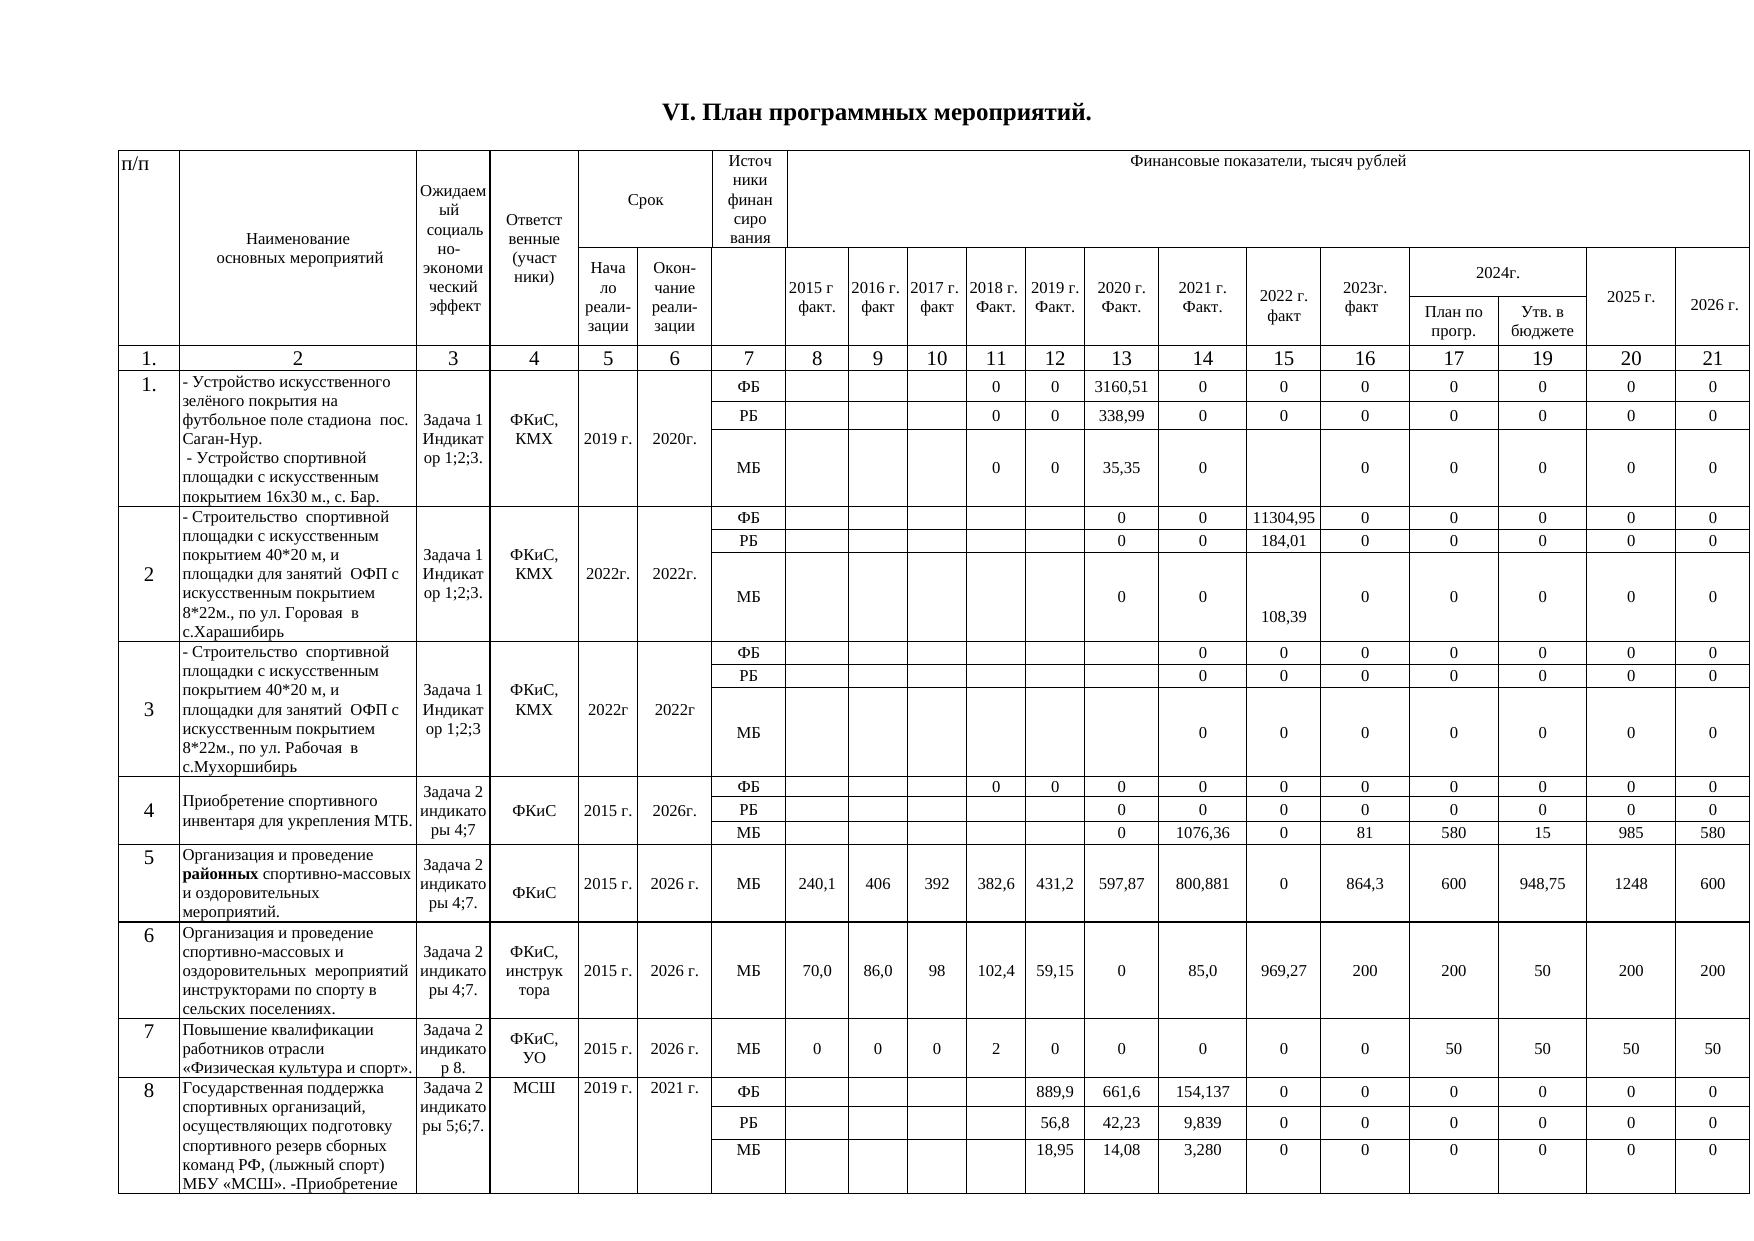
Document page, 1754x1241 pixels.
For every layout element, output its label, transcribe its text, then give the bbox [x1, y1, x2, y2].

table_cell [967, 688, 1025, 776]
table_cell [908, 688, 966, 776]
table_cell 50 [1676, 1019, 1749, 1077]
table_cell 0 [1587, 1140, 1675, 1193]
table_cell 42,23 [1085, 1107, 1158, 1139]
table_cell [786, 1107, 848, 1139]
table_cell Задача 1 Индикатор 1;2;3 [417, 642, 489, 776]
table_cell 11 [967, 346, 1025, 370]
table_cell 2015 г. [579, 1019, 637, 1077]
table_cell 0 [1676, 402, 1749, 429]
table_cell 0 [1247, 1078, 1320, 1106]
table_cell 0 [1499, 688, 1586, 776]
table_cell 19 [1499, 346, 1586, 370]
table_cell 5 [579, 346, 637, 370]
table_cell 0 [1499, 371, 1586, 401]
table_cell Организация и проведение спортивно-массовых и оздоровительных мероприятий инструкторами по спорту в сельских поселениях. [180, 923, 416, 1018]
table_cell 0 [1499, 777, 1586, 796]
table_cell 0 [1587, 1078, 1675, 1106]
table_cell 8 [786, 346, 848, 370]
table_cell 600 [1410, 845, 1498, 921]
table_cell [849, 822, 907, 844]
table_cell 0 [1321, 371, 1409, 401]
table_cell 0 [1587, 777, 1675, 796]
table_cell РБ [712, 797, 785, 821]
table_cell [908, 507, 966, 529]
table_header Ответст венные (участ ники) [491, 151, 578, 345]
table_cell [908, 530, 966, 552]
table_cell ФБ [712, 642, 785, 664]
table_cell МБ [712, 688, 785, 776]
table_cell 50 [1410, 1019, 1498, 1077]
table_header п/п [119, 151, 179, 345]
table_cell 2015 г. [579, 777, 637, 844]
table_cell 0 [1676, 430, 1749, 506]
table_cell 2 [967, 1019, 1025, 1077]
table_cell [786, 402, 848, 429]
table_cell 0 [1499, 797, 1586, 821]
table_cell 597,87 [1085, 845, 1158, 921]
table_cell 0 [849, 1019, 907, 1077]
table_cell 0 [1587, 1107, 1675, 1139]
table_cell [786, 371, 848, 401]
table_cell Государственная поддержка спортивных организаций, осуществляющих подготовку спортивного резерв сборных команд РФ, (лыжный спорт) МБУ «МСШ». -Приобретение спортивного оборудования и инвентаря для приведения «МСШ» в нормативное состояние [180, 1078, 416, 1193]
table_cell 0 [1676, 530, 1749, 552]
table_cell 0 [1587, 665, 1675, 687]
table_cell 0 [967, 777, 1025, 796]
table_cell 0 [1321, 1140, 1409, 1193]
table_cell 0 [1410, 665, 1498, 687]
table_cell 661,6 [1085, 1078, 1158, 1106]
table_cell [967, 553, 1025, 641]
table_cell 1. [119, 346, 179, 370]
table_cell ФБ [712, 1078, 785, 1106]
table_header Ожидаемый социально- экономический эффект [417, 151, 489, 345]
table_cell 2026 г. [1676, 248, 1749, 345]
table_cell [908, 553, 966, 641]
table_cell 0 [1321, 777, 1409, 796]
table_cell 889,9 [1026, 1078, 1084, 1106]
table_cell 0 [1085, 923, 1158, 1018]
table_cell 0 [1587, 507, 1675, 529]
table_cell 240,1 [786, 845, 848, 921]
table_cell 59,15 [1026, 923, 1084, 1018]
table_cell 0 [1676, 1078, 1749, 1106]
table_cell [849, 507, 907, 529]
table_cell 7 [119, 1019, 179, 1077]
table_cell 0 [1247, 1107, 1320, 1139]
table_cell 21 [1676, 346, 1749, 370]
table_cell 0 [1410, 553, 1498, 641]
table_cell ФБ [712, 507, 785, 529]
table_cell 14 [1159, 346, 1246, 370]
table_cell 580 [1410, 822, 1498, 844]
table_cell 0 [1085, 1019, 1158, 1077]
table_cell Задача 2 индикаторы 4;7. [417, 923, 489, 1018]
table_cell [849, 371, 907, 401]
table_cell 0 [1247, 845, 1320, 921]
table_cell [967, 1107, 1025, 1139]
table_cell 0 [1247, 688, 1320, 776]
table_cell Задача 2 индикатор 8. [417, 1019, 489, 1077]
table_cell [849, 430, 907, 506]
table_cell 0 [1026, 1019, 1084, 1077]
table_cell 108,39 [1247, 553, 1320, 641]
table_cell 0 [1026, 402, 1084, 429]
table_cell [908, 1140, 966, 1193]
table_cell 0 [1159, 1019, 1246, 1077]
table_cell 0 [1321, 688, 1409, 776]
table_cell 2 [180, 346, 416, 370]
table_cell [849, 402, 907, 429]
table_cell 0 [1321, 1019, 1409, 1077]
table_cell 0 [1159, 371, 1246, 401]
table_cell 0 [1085, 797, 1158, 821]
table_cell 200 [1410, 923, 1498, 1018]
table_cell [908, 777, 966, 796]
table_cell 580 [1676, 822, 1749, 844]
table_cell 0 [1410, 371, 1498, 401]
table_cell ФКиС, КМХ [491, 507, 578, 641]
table_cell Нача ло реали-зации [579, 248, 637, 345]
table_cell [967, 1140, 1025, 1193]
table_cell [1026, 797, 1084, 821]
table_cell 4 [119, 777, 179, 844]
table_cell 0 [1159, 553, 1246, 641]
table_cell 0 [1587, 642, 1675, 664]
table_cell 0 [1587, 430, 1675, 506]
table_cell 0 [1321, 402, 1409, 429]
table_cell 6 [119, 923, 179, 1018]
table_cell 0 [1410, 1140, 1498, 1193]
table_cell Задача 2 индикаторы 4;7. [417, 845, 489, 921]
table_cell 10 [908, 346, 966, 370]
table_cell 0 [1499, 402, 1586, 429]
table_cell [786, 665, 848, 687]
table_cell 2026 г. [638, 1019, 711, 1077]
table_cell [967, 642, 1025, 664]
table_cell 0 [1247, 642, 1320, 664]
table_cell 0 [1587, 371, 1675, 401]
table_cell 20 [1587, 346, 1675, 370]
table_cell 2025 г. [1587, 248, 1675, 345]
table_cell 5 [119, 845, 179, 921]
table_cell [849, 777, 907, 796]
table_cell 0 [1159, 777, 1246, 796]
table_cell 12 [1026, 346, 1084, 370]
table_cell 406 [849, 845, 907, 921]
table_cell 0 [1499, 1140, 1586, 1193]
table_cell 15 [1499, 822, 1586, 844]
table_cell [967, 530, 1025, 552]
table_cell Окон- чание реали- зации [638, 248, 711, 345]
table_cell [849, 553, 907, 641]
table_cell [849, 642, 907, 664]
table_cell [967, 1078, 1025, 1106]
table_cell 0 [1676, 777, 1749, 796]
table_cell 0 [1676, 371, 1749, 401]
table_cell - Строительство спортивной площадки с искусственным покрытием 40*20 м, и площадки для занятий ОФП с искусственным покрытием 8*22м., по ул. Горовая в с.Харашибирь [180, 507, 416, 641]
table_cell 0 [1247, 1019, 1320, 1077]
table_cell 338,99 [1085, 402, 1158, 429]
table_cell ФКиС, инструк тора [491, 923, 578, 1018]
table_cell 392 [908, 845, 966, 921]
table_cell - Устройство искусственного зелёного покрытия на футбольное поле стадиона пос. Саган-Нур. - Устройство спортивной площадки с искусственным покрытием 16х30 м., с. Бар. [180, 371, 416, 506]
table_cell Организация и проведение районных спортивно-массовых и оздоровительных мероприятий. [180, 845, 416, 921]
table_cell 0 [1499, 665, 1586, 687]
table_header Финансовые показатели, тысяч рублей [788, 151, 1749, 247]
table_cell 2019 г. [579, 1078, 637, 1193]
table_cell МБ [712, 1019, 785, 1077]
table_cell 0 [1247, 402, 1320, 429]
table_cell Утв. в бюджете [1499, 297, 1586, 345]
table_cell 200 [1676, 923, 1749, 1018]
table_cell Повышение квалификации работников отрасли «Физическая культура и спорт». [180, 1019, 416, 1077]
table_cell [786, 688, 848, 776]
table_cell 2020 г. Факт. [1085, 248, 1158, 345]
table_cell [786, 1078, 848, 1106]
table_cell [849, 530, 907, 552]
table_cell МБ [712, 822, 785, 844]
table_cell Задача 2 индикаторы 5;6;7. [417, 1078, 489, 1193]
table_cell 431,2 [1026, 845, 1084, 921]
table_cell [908, 430, 966, 506]
table_cell 969,27 [1247, 923, 1320, 1018]
table_cell 2022г [579, 642, 637, 776]
table_cell 0 [1159, 430, 1246, 506]
table_cell 0 [1321, 797, 1409, 821]
table_cell 985 [1587, 822, 1675, 844]
table_cell 0 [1410, 402, 1498, 429]
table_cell 0 [1587, 688, 1675, 776]
table_cell 0 [1159, 530, 1246, 552]
table_cell [1026, 822, 1084, 844]
table_cell ФКиС [491, 777, 578, 844]
table_cell 0 [1026, 430, 1084, 506]
table_cell 0 [1159, 507, 1246, 529]
table_cell 9 [849, 346, 907, 370]
table_cell [908, 797, 966, 821]
table_cell 0 [1321, 530, 1409, 552]
table_cell 0 [1410, 688, 1498, 776]
table_cell 15 [1247, 346, 1320, 370]
table_cell [967, 822, 1025, 844]
table_cell 8 [119, 1078, 179, 1193]
table_cell 200 [1321, 923, 1409, 1018]
table_cell РБ [712, 402, 785, 429]
table_cell 154,137 [1159, 1078, 1246, 1106]
table_cell 0 [1321, 507, 1409, 529]
table_cell 2021 г. [638, 1078, 711, 1193]
table_cell Задача 2 индикаторы 4;7 [417, 777, 489, 844]
table_cell 382,6 [967, 845, 1025, 921]
table_cell 2015 г факт. [786, 248, 848, 345]
table_cell 0 [1499, 642, 1586, 664]
table_cell 2 [119, 507, 179, 641]
table_cell 3160,51 [1085, 371, 1158, 401]
table_cell [849, 665, 907, 687]
table_cell 0 [1410, 1078, 1498, 1106]
table_cell 2017 г. факт [908, 248, 966, 345]
table_cell [849, 1140, 907, 1193]
table_cell [786, 553, 848, 641]
table_cell 0 [967, 402, 1025, 429]
table_cell 2023г. факт [1321, 248, 1409, 345]
table_cell МБ [712, 430, 785, 506]
table_cell 0 [1321, 1078, 1409, 1106]
table_cell 0 [1410, 642, 1498, 664]
table_cell 0 [1587, 402, 1675, 429]
table_cell 200 [1587, 923, 1675, 1018]
table_cell [967, 797, 1025, 821]
table_cell 0 [1410, 430, 1498, 506]
table_cell 0 [1676, 688, 1749, 776]
table_cell 6 [638, 346, 711, 370]
table_cell ФКиС [491, 845, 578, 921]
table_cell [908, 822, 966, 844]
table_cell [786, 430, 848, 506]
table_cell [849, 797, 907, 821]
table_cell [1085, 665, 1158, 687]
table_cell 2015 г. [579, 845, 637, 921]
table_cell [1085, 642, 1158, 664]
table_cell [786, 1140, 848, 1193]
table_cell 2019 г. [579, 371, 637, 506]
table_cell 0 [1085, 530, 1158, 552]
table_cell [1026, 665, 1084, 687]
table_cell 2022г. [638, 507, 711, 641]
table_cell 864,3 [1321, 845, 1409, 921]
table_header Наименование основных мероприятий [180, 151, 416, 345]
table_cell 18,95 [1026, 1140, 1084, 1193]
table_cell 0 [1321, 553, 1409, 641]
table_cell 0 [908, 1019, 966, 1077]
table_cell ФКиС, КМХ [491, 642, 578, 776]
table_cell МСШ [491, 1078, 578, 1193]
table_cell [786, 642, 848, 664]
table_cell РБ [712, 1107, 785, 1139]
table_cell РБ [712, 530, 785, 552]
table_cell МБ [712, 553, 785, 641]
table_cell 600 [1676, 845, 1749, 921]
table_cell 0 [1247, 1140, 1320, 1193]
table_cell 0 [1247, 371, 1320, 401]
table_cell [849, 1078, 907, 1106]
table_cell [1085, 688, 1158, 776]
table_cell ФКиС, УО [491, 1019, 578, 1077]
table_cell 0 [1587, 530, 1675, 552]
table_cell 0 [1247, 777, 1320, 796]
table_cell [908, 402, 966, 429]
table_cell 0 [1676, 507, 1749, 529]
table_cell ФБ [712, 777, 785, 796]
table_cell 2016 г. факт [849, 248, 907, 345]
table_cell 0 [967, 371, 1025, 401]
table_cell [786, 797, 848, 821]
table_cell 0 [1499, 507, 1586, 529]
table_cell 85,0 [1159, 923, 1246, 1018]
table_cell [786, 530, 848, 552]
table_cell 0 [1587, 553, 1675, 641]
table_cell 2026г. [638, 777, 711, 844]
table_cell [849, 688, 907, 776]
table_cell [908, 371, 966, 401]
table_cell ФКиС, КМХ [491, 371, 578, 506]
table_cell [849, 1107, 907, 1139]
table_cell 3 [417, 346, 489, 370]
table_cell 0 [1321, 642, 1409, 664]
table_cell [712, 248, 785, 345]
table_cell 0 [786, 1019, 848, 1077]
text VI. План программных мероприятий. [118, 97, 1636, 126]
table_cell 2019 г. Факт. [1026, 248, 1084, 345]
table_cell - Строительство спортивной площадки с искусственным покрытием 40*20 м, и площадки для занятий ОФП с искусственным покрытием 8*22м., по ул. Рабочая в с.Мухоршибирь [180, 642, 416, 776]
table_cell [786, 822, 848, 844]
table_cell 0 [1499, 1107, 1586, 1139]
table_cell [1247, 430, 1320, 506]
table_header Источ ники финан сиро вания [713, 151, 787, 247]
table_cell [908, 1107, 966, 1139]
table_cell 2026 г. [638, 845, 711, 921]
table_cell 0 [1026, 371, 1084, 401]
table_cell 0 [1676, 1107, 1749, 1139]
table_cell Задача 1 Индикатор 1;2;3. [417, 507, 489, 641]
table_cell Приобретение спортивного инвентаря для укрепления МТБ. [180, 777, 416, 844]
table_cell 184,01 [1247, 530, 1320, 552]
table_cell 0 [1499, 530, 1586, 552]
table_cell [1026, 688, 1084, 776]
table_cell 0 [1410, 777, 1498, 796]
table_cell 948,75 [1499, 845, 1586, 921]
table_cell 0 [1499, 553, 1586, 641]
table_cell 102,4 [967, 923, 1025, 1018]
table_cell 1248 [1587, 845, 1675, 921]
table_cell 13 [1085, 346, 1158, 370]
table_cell 0 [1499, 430, 1586, 506]
table_cell 3 [119, 642, 179, 776]
table_cell 0 [1410, 530, 1498, 552]
table_cell 1076,36 [1159, 822, 1246, 844]
table_cell 0 [1247, 665, 1320, 687]
table_cell Задача 1 Индикатор 1;2;3. [417, 371, 489, 506]
table_cell 1. [119, 371, 179, 506]
table_cell МБ [712, 845, 785, 921]
table_cell 0 [1676, 797, 1749, 821]
table_cell 2018 г. Факт. [967, 248, 1025, 345]
table_cell 0 [1159, 642, 1246, 664]
table_cell 98 [908, 923, 966, 1018]
table_cell 2022 г. факт [1247, 248, 1320, 345]
table_header Срок [579, 151, 712, 247]
table_cell 9,839 [1159, 1107, 1246, 1139]
table_cell 0 [1026, 777, 1084, 796]
table_cell 2020г. [638, 371, 711, 506]
table_cell 14,08 [1085, 1140, 1158, 1193]
table_cell 0 [1587, 797, 1675, 821]
table_cell 0 [1321, 430, 1409, 506]
table_cell 17 [1410, 346, 1498, 370]
table_cell 0 [1410, 797, 1498, 821]
table_cell ФБ [712, 371, 785, 401]
table_cell 800,881 [1159, 845, 1246, 921]
table_cell 0 [1410, 1107, 1498, 1139]
table_cell 0 [1247, 822, 1320, 844]
table_cell [1026, 553, 1084, 641]
table_cell [1026, 530, 1084, 552]
table_cell [908, 1078, 966, 1106]
table_cell 0 [1085, 507, 1158, 529]
table_cell 0 [1321, 1107, 1409, 1139]
table_cell 0 [1085, 777, 1158, 796]
table_cell 70,0 [786, 923, 848, 1018]
table_cell 50 [1499, 923, 1586, 1018]
table_cell План по прогр. [1410, 297, 1498, 345]
table_cell 16 [1321, 346, 1409, 370]
table_cell 86,0 [849, 923, 907, 1018]
table_cell 0 [1159, 797, 1246, 821]
table_cell 2024г. [1410, 248, 1586, 296]
table_cell 0 [967, 430, 1025, 506]
table_cell МБ [712, 1140, 785, 1193]
table_cell 0 [1499, 1078, 1586, 1106]
table_cell 7 [712, 346, 785, 370]
table_cell 2022г. [579, 507, 637, 641]
table_cell 0 [1410, 507, 1498, 529]
table_cell [786, 777, 848, 796]
table_cell 3,280 [1159, 1140, 1246, 1193]
table_cell 0 [1085, 553, 1158, 641]
table_cell 2026 г. [638, 923, 711, 1018]
table_cell 35,35 [1085, 430, 1158, 506]
table_cell 0 [1159, 402, 1246, 429]
table_cell 81 [1321, 822, 1409, 844]
table_cell 0 [1321, 665, 1409, 687]
table_cell 0 [1676, 553, 1749, 641]
table_cell [967, 507, 1025, 529]
table_cell 0 [1247, 797, 1320, 821]
table_cell 0 [1085, 822, 1158, 844]
table_cell 0 [1159, 665, 1246, 687]
table_cell 11304,95 [1247, 507, 1320, 529]
table_cell 4 [491, 346, 578, 370]
table_cell 56,8 [1026, 1107, 1084, 1139]
table_cell [967, 665, 1025, 687]
table_cell 0 [1676, 642, 1749, 664]
table_cell 2021 г. Факт. [1159, 248, 1246, 345]
table_cell 50 [1499, 1019, 1586, 1077]
table_cell [908, 642, 966, 664]
table_cell МБ [712, 923, 785, 1018]
table_cell 50 [1587, 1019, 1675, 1077]
table_cell [908, 665, 966, 687]
table_cell 2015 г. [579, 923, 637, 1018]
table_cell [1026, 507, 1084, 529]
table_cell 0 [1676, 1140, 1749, 1193]
table_cell РБ [712, 665, 785, 687]
table_cell 0 [1676, 665, 1749, 687]
table_cell 0 [1159, 688, 1246, 776]
table_cell [786, 507, 848, 529]
table_cell 2022г [638, 642, 711, 776]
table_cell [1026, 642, 1084, 664]
